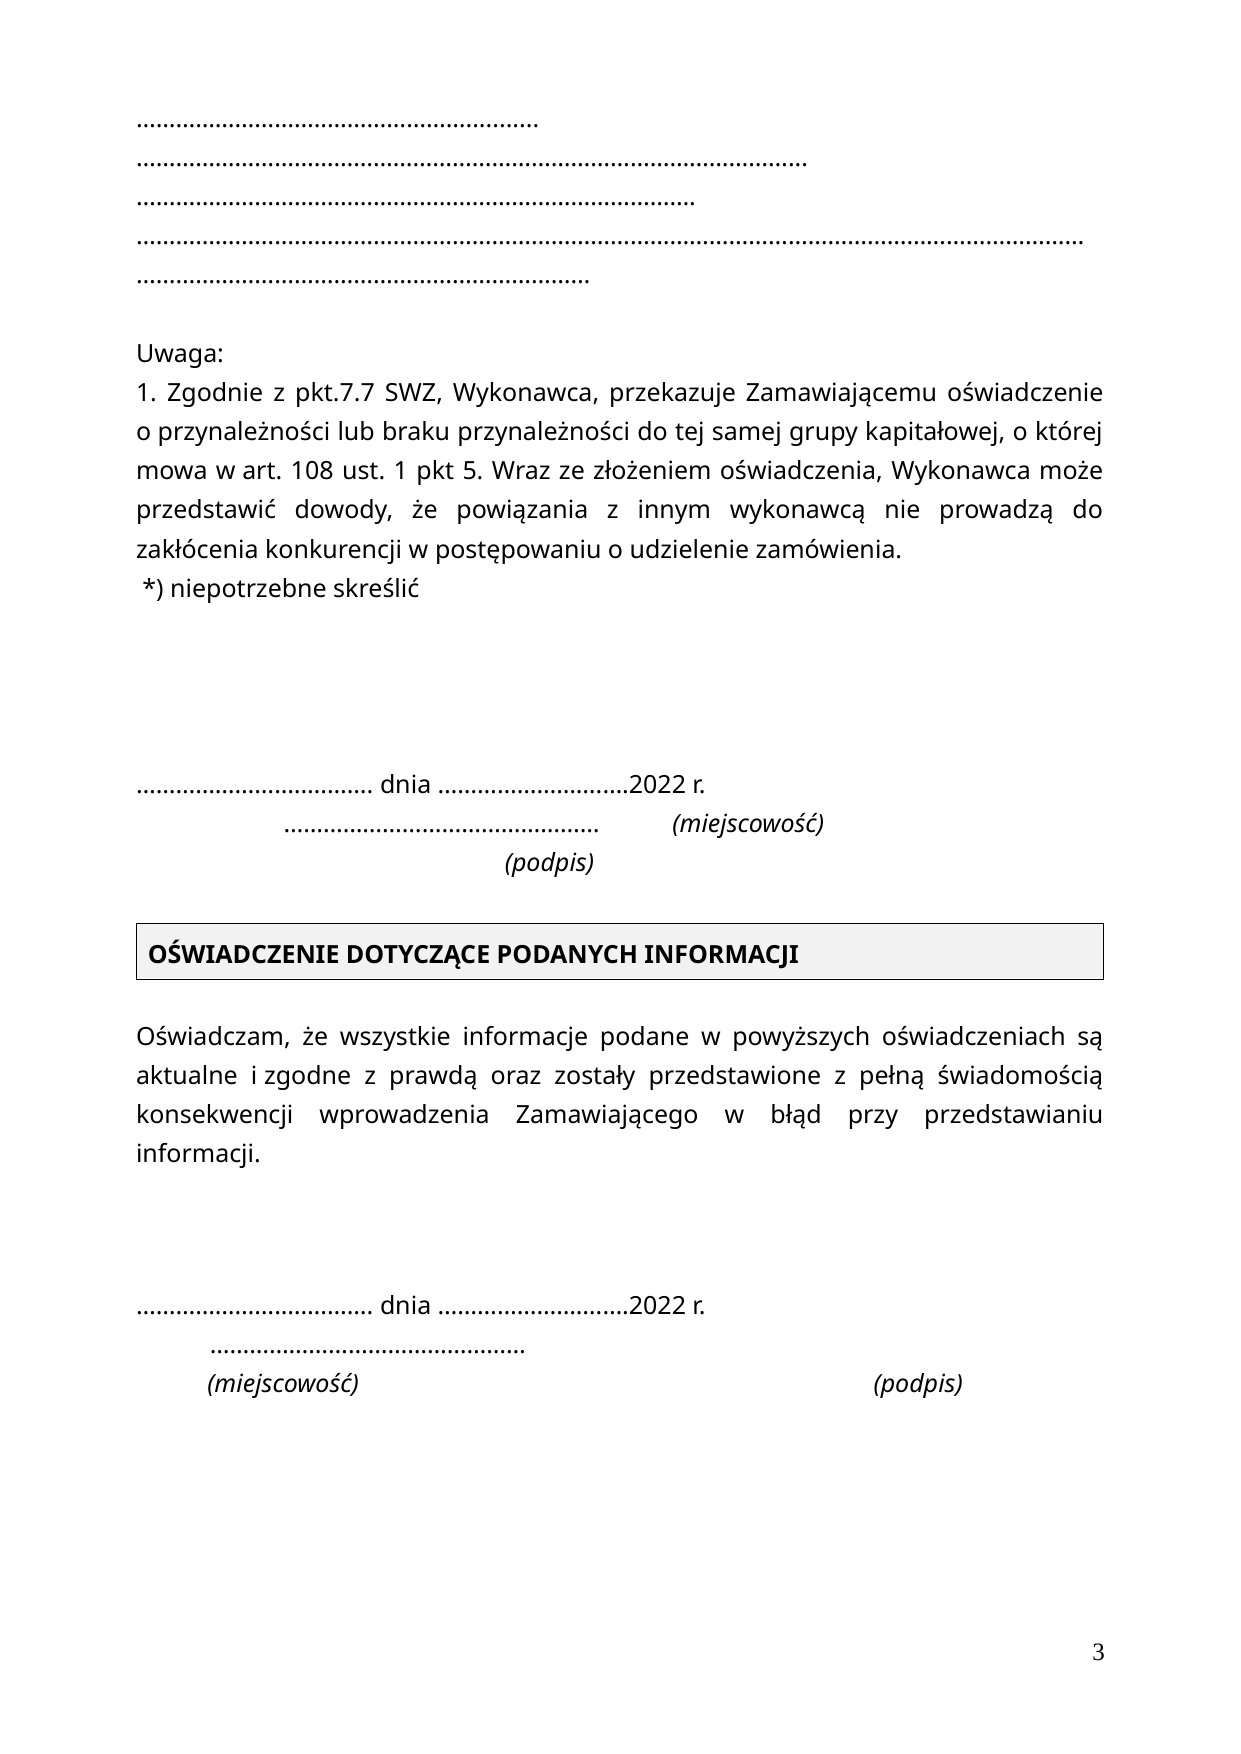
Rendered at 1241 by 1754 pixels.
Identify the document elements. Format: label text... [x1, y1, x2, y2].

text ………………………..…………………...........………………………………………………………………………………………...………………………………………………………………………….…………………………………………………………………………………………………………………………………………………………………………………………… [136, 100, 1104, 291]
table_header OŚWIADCZENIE DOTYCZĄCE PODANYCH INFORMACJI [137, 924, 1103, 978]
text (miejscowość) (podpis) [136, 1366, 1104, 1439]
text ………………….…….……. dnia …………………….….2022 r. ………………………………………… [136, 1287, 1104, 1361]
text *) niepotrzebne skreślić [136, 570, 1104, 604]
text Uwaga: [136, 335, 1104, 369]
text ………………….…….……. dnia …………………….….2022 r. ………………………………………… (miejscowość) (podpis) [136, 766, 1104, 879]
text Oświadczam, że wszystkie informacje podane w powyższych oświadczeniach są aktualne i zgodne z prawdą oraz zostały przedstawione z pełną świadomością konsekwencji wprowadzenia Zamawiającego w błąd przy przedstawianiu informacji. [136, 1019, 1104, 1170]
text 1. Zgodnie z pkt.7.7 SWZ, Wykonawca, przekazuje Zamawiającemu oświadczenie o przynależności lub braku przynależności do tej samej grupy kapitałowej, o której mowa w art. 108 ust. 1 pkt 5. Wraz ze złożeniem oświadczenia, Wykonawca może przedstawić dowody, że powiązania z innym wykonawcą nie prowadzą do zakłócenia konkurencji w postępowaniu o udzielenie zamówienia. [136, 374, 1104, 565]
